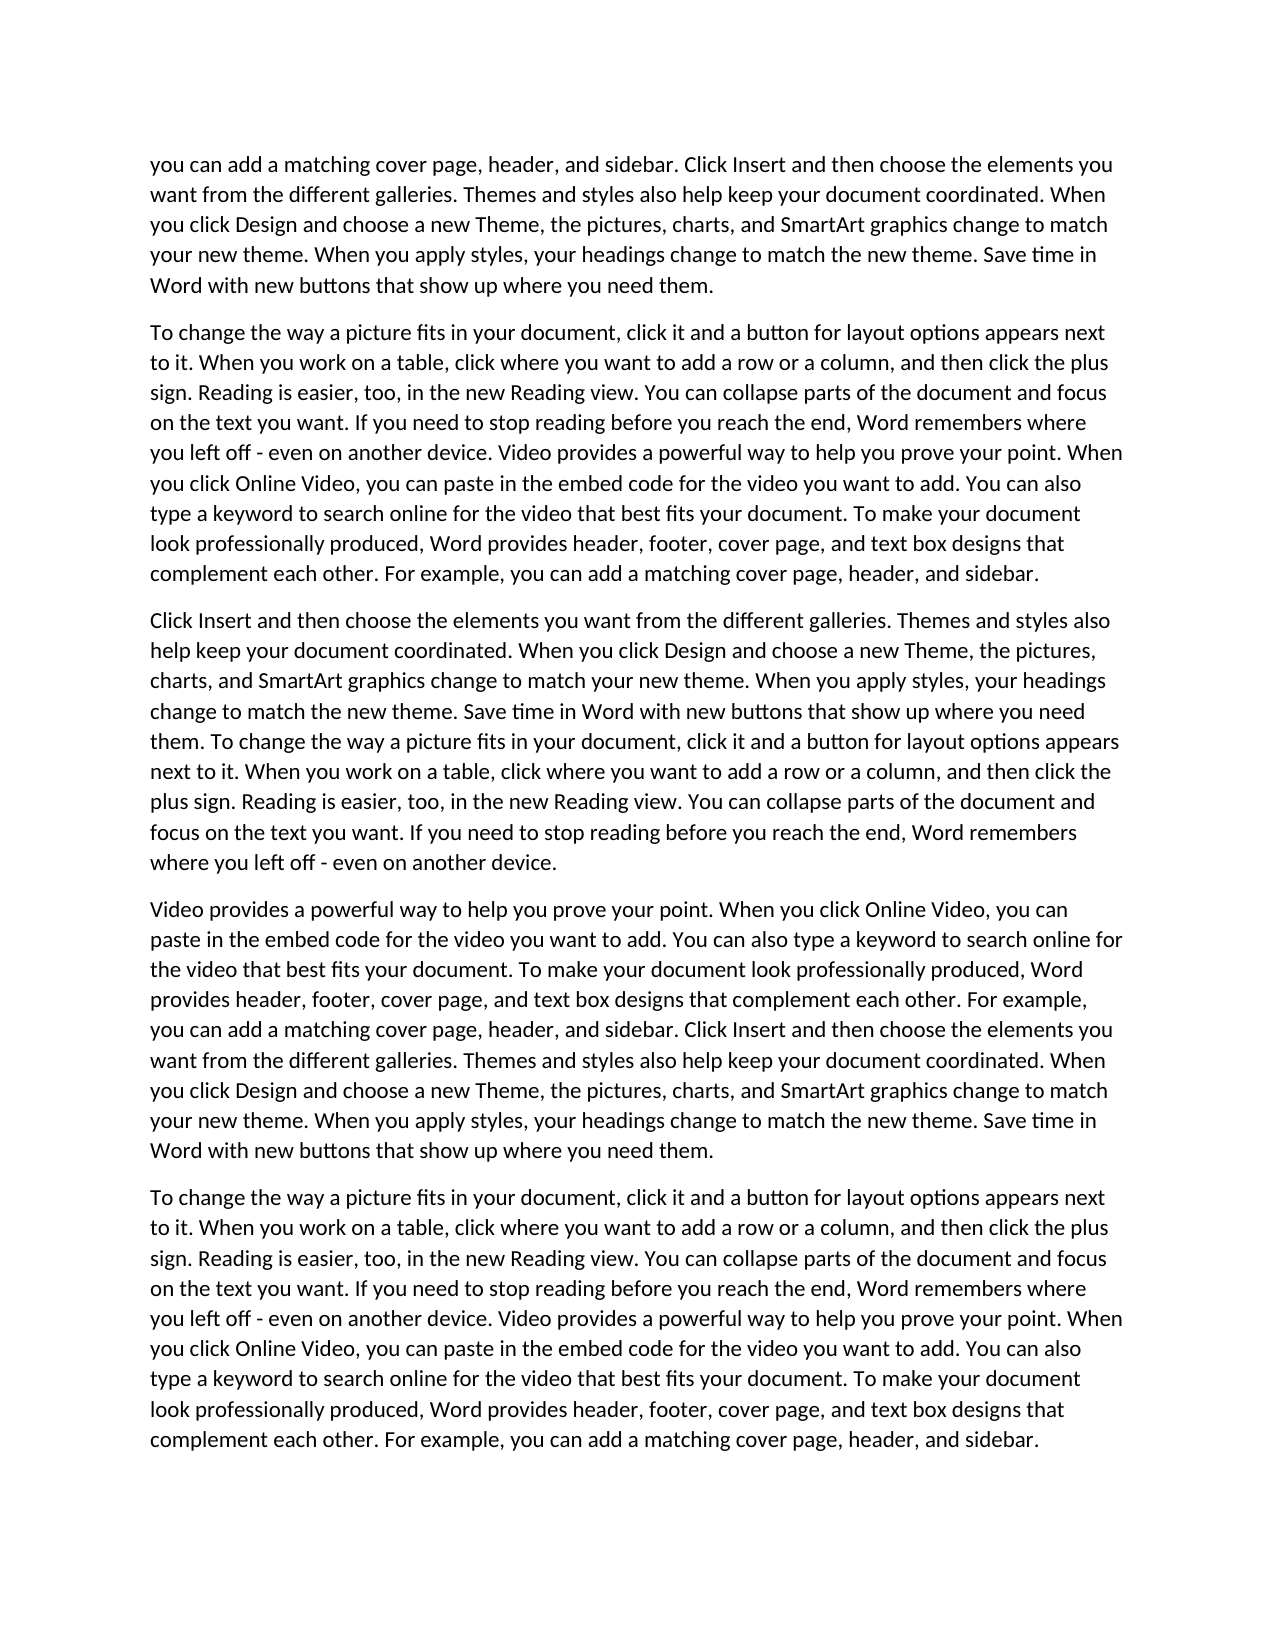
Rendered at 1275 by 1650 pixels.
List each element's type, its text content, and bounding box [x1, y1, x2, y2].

text Click Insert and then choose the elements you want from the different galleries. Themes and styles also help keep your document coordinated. When you click Design and choose a new Theme, the pictures, charts, and SmartArt graphics change to match your new theme. When you apply styles, your headings change to match the new theme. Save time in Word with new buttons that show up where you need them. To change the way a picture fits in your document, click it and a button for layout options appears next to it. When you work on a table, click where you want to add a row or a column, and then click the plus sign. Reading is easier, too, in the new Reading view. You can collapse parts of the document and focus on the text you want. If you need to stop reading before you reach the end, Word remembers where you left off - even on another device. [150, 606, 1125, 876]
text To change the way a picture fits in your document, click it and a button for layout options appears next to it. When you work on a table, click where you want to add a row or a column, and then click the plus sign. Reading is easier, too, in the new Reading view. You can collapse parts of the document and focus on the text you want. If you need to stop reading before you reach the end, Word remembers where you left off - even on another device. Video provides a powerful way to help you prove your point. When you click Online Video, you can paste in the embed code for the video you want to add. You can also type a keyword to search online for the video that best fits your document. To make your document look professionally produced, Word provides header, footer, cover page, and text box designs that complement each other. For example, you can add a matching cover page, header, and sidebar. [150, 1183, 1125, 1453]
text To change the way a picture fits in your document, click it and a button for layout options appears next to it. When you work on a table, click where you want to add a row or a column, and then click the plus sign. Reading is easier, too, in the new Reading view. You can collapse parts of the document and focus on the text you want. If you need to stop reading before you reach the end, Word remembers where you left off - even on another device. Video provides a powerful way to help you prove your point. When you click Online Video, you can paste in the embed code for the video you want to add. You can also type a keyword to search online for the video that best fits your document. To make your document look professionally produced, Word provides header, footer, cover page, and text box designs that complement each other. For example, you can add a matching cover page, header, and sidebar. [150, 318, 1125, 587]
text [150, 150, 1125, 299]
